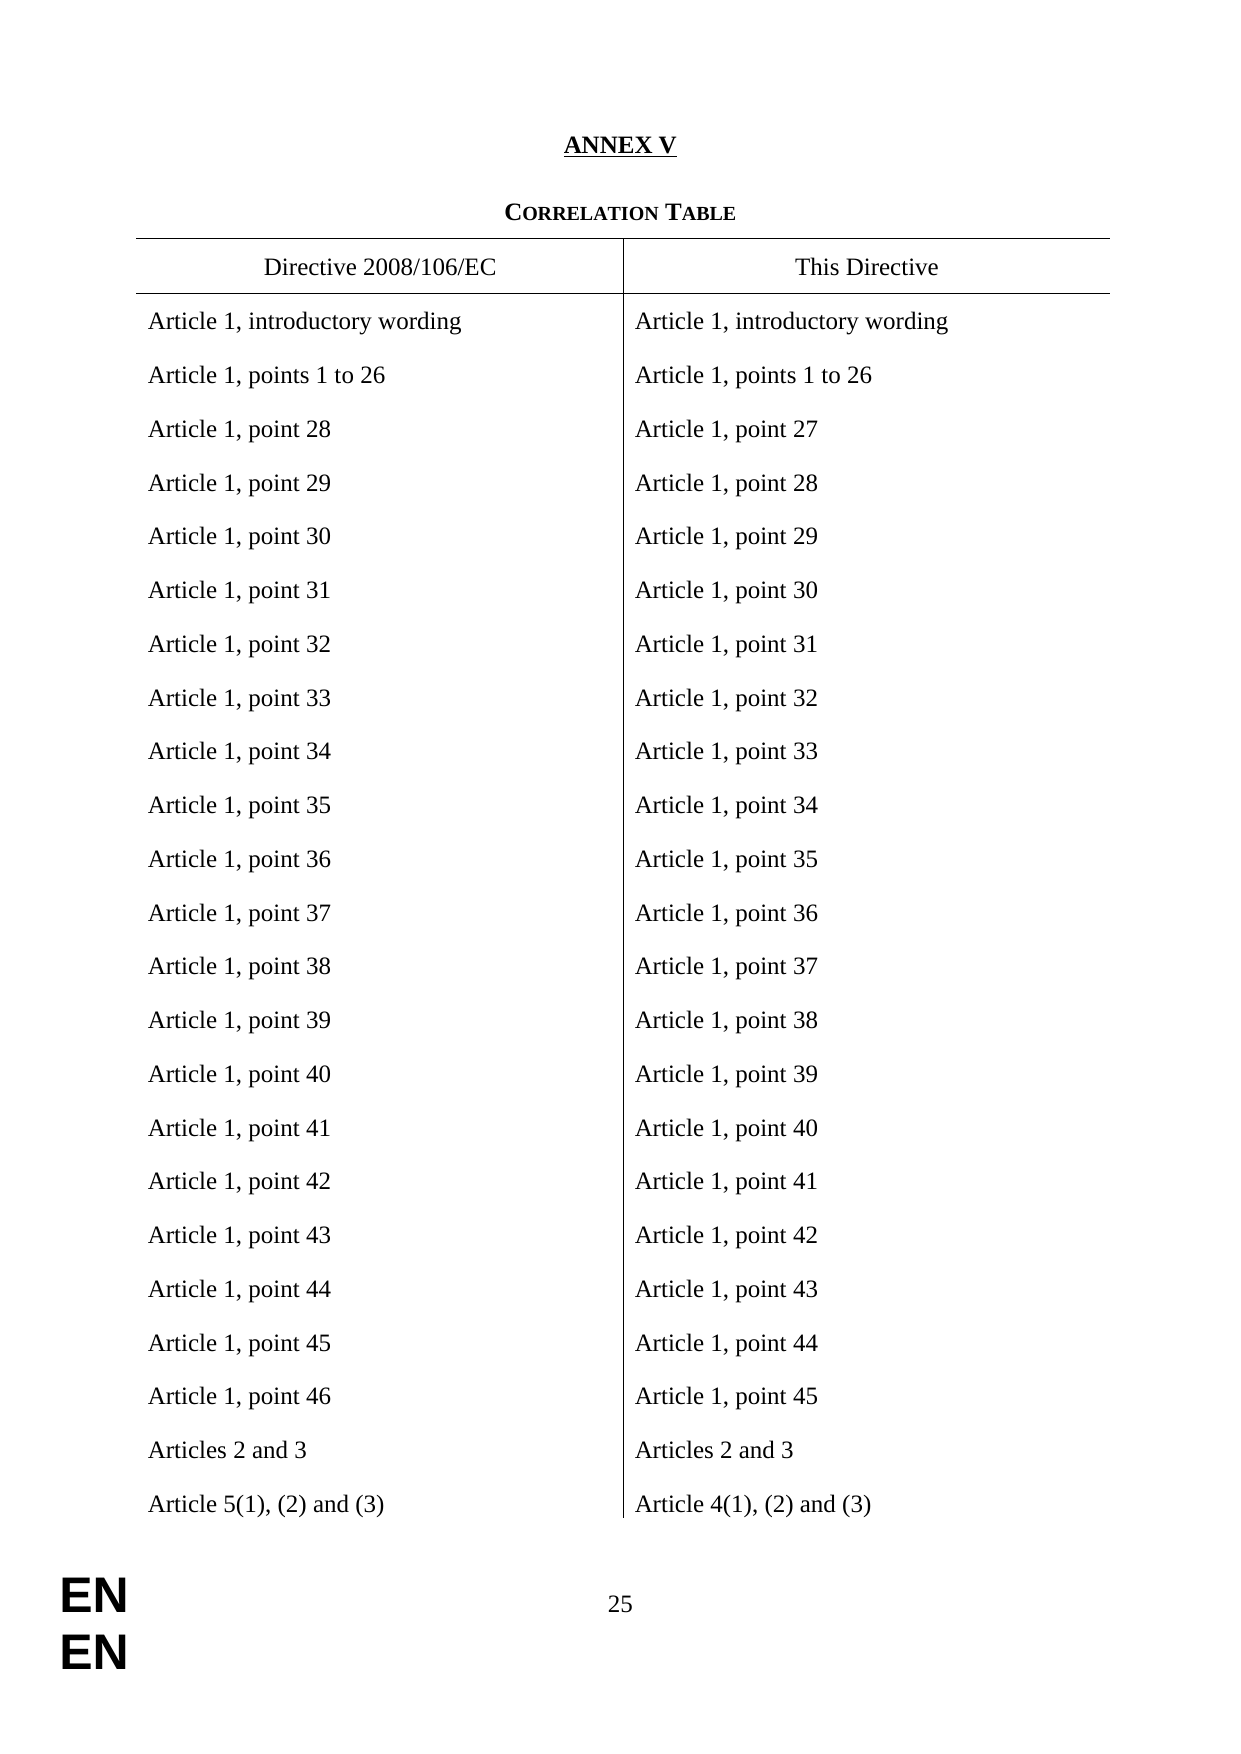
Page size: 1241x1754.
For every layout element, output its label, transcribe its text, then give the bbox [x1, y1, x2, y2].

table_cell Article 1, point 35 [624, 831, 1110, 885]
table_cell Article 1, introductory wording [136, 294, 623, 348]
table_cell Article 1, point 45 [136, 1315, 623, 1369]
table_cell Article 1, point 32 [624, 670, 1110, 724]
table_cell Article 1, point 32 [136, 616, 623, 670]
table_cell Article 1, point 39 [136, 993, 623, 1046]
table_cell Article 1, introductory wording [624, 294, 1110, 348]
table_cell Articles 2 and 3 [136, 1423, 623, 1476]
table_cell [136, 1476, 623, 1518]
table_cell Article 1, point 42 [624, 1208, 1110, 1261]
table_cell Article 1, point 37 [624, 939, 1110, 993]
table_cell Article 1, point 40 [136, 1046, 623, 1100]
table_cell Article 1, point 27 [624, 401, 1110, 455]
table_cell Article 1, point 39 [624, 1046, 1110, 1100]
table_cell Article 1, point 30 [136, 509, 623, 563]
table_cell Article 1, point 30 [624, 563, 1110, 616]
table_cell Article 1, point 44 [624, 1315, 1110, 1369]
table_cell Article 1, point 43 [136, 1208, 623, 1261]
table_cell Article 1, point 41 [624, 1154, 1110, 1208]
table_cell Article 1, point 42 [136, 1154, 623, 1208]
table_cell Article 1, point 38 [136, 939, 623, 993]
table_cell Article 1, point 44 [136, 1261, 623, 1315]
table_cell Article 1, point 28 [136, 401, 623, 455]
table_cell Article 1, point 36 [136, 831, 623, 885]
table_cell Article 1, point 29 [624, 509, 1110, 563]
table_cell Article 1, point 34 [624, 778, 1110, 831]
table_cell Article 1, point 33 [136, 670, 623, 724]
table_cell Article 1, point 31 [136, 563, 623, 616]
table_cell Article 1, point 31 [624, 616, 1110, 670]
table_header This Directive [624, 239, 1110, 293]
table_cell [624, 1476, 1110, 1518]
text Correlation Table [148, 197, 1092, 226]
table_cell Article 1, point 33 [624, 724, 1110, 778]
table_cell Article 1, point 38 [624, 993, 1110, 1046]
table_cell Article 1, point 37 [136, 885, 623, 939]
table_cell Article 1, point 46 [136, 1369, 623, 1423]
table_cell Article 1, point 35 [136, 778, 623, 831]
table_cell Article 1, point 43 [624, 1261, 1110, 1315]
table_cell Article 1, point 34 [136, 724, 623, 778]
table_cell Article 1, point 28 [624, 455, 1110, 509]
table_cell Article 1, point 45 [624, 1369, 1110, 1423]
table_cell Article 1, points 1 to 26 [136, 348, 623, 401]
table_cell Articles 2 and 3 [624, 1423, 1110, 1476]
text ANNEX V [148, 131, 1092, 159]
table_cell Article 1, point 29 [136, 455, 623, 509]
table_cell Article 1, point 40 [624, 1100, 1110, 1154]
table_header Directive 2008/106/EC [136, 239, 623, 293]
table_cell Article 1, point 41 [136, 1100, 623, 1154]
table_cell Article 1, points 1 to 26 [624, 348, 1110, 401]
table_cell Article 1, point 36 [624, 885, 1110, 939]
